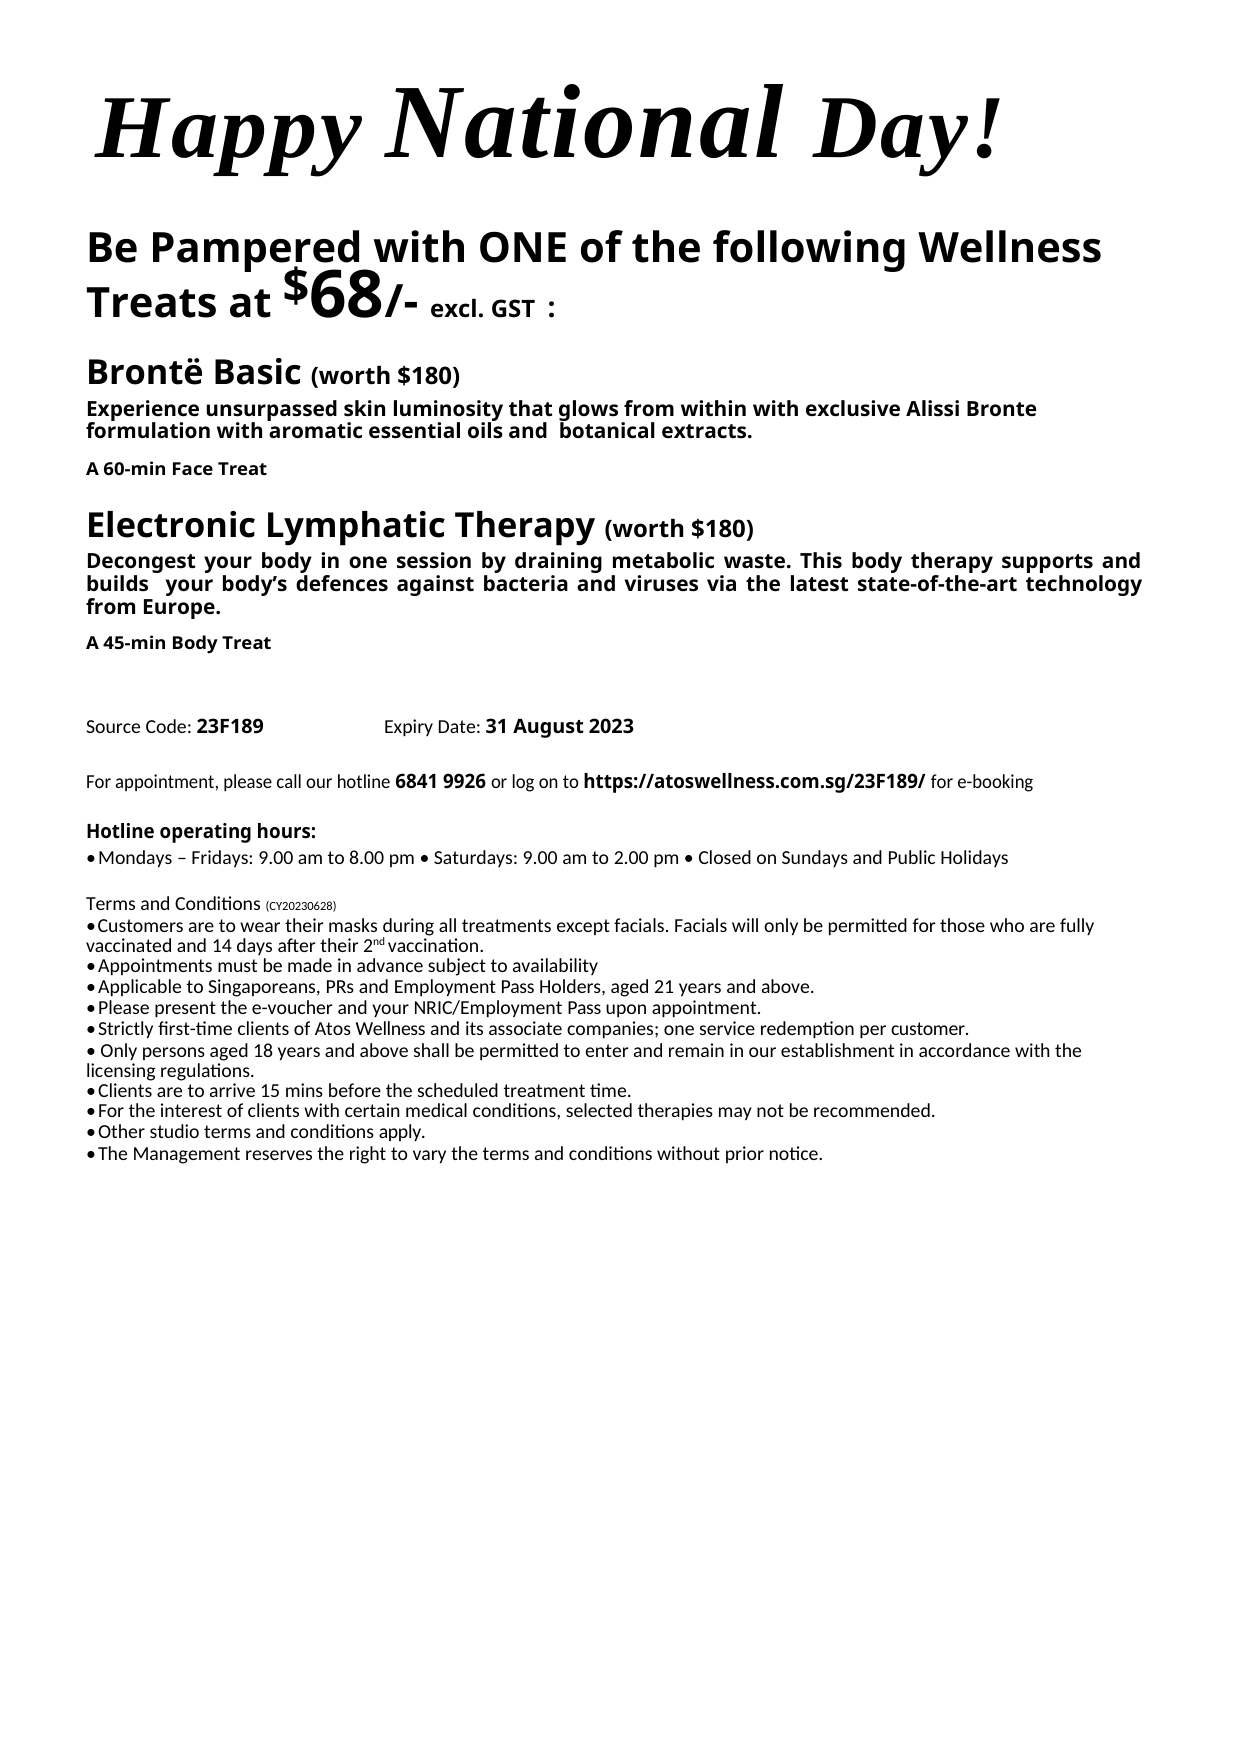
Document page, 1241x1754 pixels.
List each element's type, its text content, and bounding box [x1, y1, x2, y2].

list Please present the e-voucher and your NRIC/Employment Pass upon appointment. [86, 998, 1157, 1018]
text Source Code: 23F189 Expiry Date: 31 August 2023 [86, 713, 1157, 740]
text For appointment, please call our hotline 6841 9926 or log on to https://atoswellness.com.sg/23F189/ for e-booking [86, 767, 1157, 794]
text Be Pampered with ONE of the following Wellness Treats at $68/- excl. GST : [86, 229, 1148, 336]
list The Management reserves the right to vary the terms and conditions without prior notice. [86, 1143, 1157, 1165]
list Strictly first-time clients of Atos Wellness and its associate companies; one service redemption per customer. [86, 1018, 1157, 1039]
text Hotline operating hours: [86, 817, 1157, 844]
text Terms and Conditions (CY20230628) [86, 892, 1157, 915]
list For the interest of clients with certain medical conditions, selected therapies may not be recommended. [86, 1101, 1157, 1122]
subtitle Experience unsurpassed skin luminosity that glows from within with exclusive Alissi Bronte formulation with aromatic essential oils and botanical extracts. [86, 397, 1148, 444]
list Appointments must be made in advance subject to availability [86, 958, 1157, 977]
subtitle Decongest your body in one session by draining metabolic waste. This body therapy supports and builds your body’s defences against bacteria and viruses via the latest state-of-the-art technology from Europe. [86, 550, 1143, 621]
list Other studio terms and conditions apply. [86, 1122, 1157, 1143]
text A 45-min Body Treat [86, 630, 1157, 654]
text Electronic Lymphatic Therapy (worth $180) [86, 500, 1157, 546]
list Clients are to arrive 15 mins before the scheduled treatment time. [86, 1082, 1157, 1101]
text Brontë Basic (worth $180) [86, 348, 1157, 394]
list Mondays – Fridays: 9.00 am to 8.00 pm • Saturdays: 9.00 am to 2.00 pm • Closed on Sundays and Public Holidays [86, 845, 1157, 869]
list Customers are to wear their masks during all treatments except facials. Facials will only be permitted for those who are fully vaccinated and 14 days after their 2nd vaccination. [86, 916, 1136, 958]
text Happy National Day! [95, 59, 1157, 181]
list Applicable to Singaporeans, PRs and Employment Pass Holders, aged 21 years and above. [86, 977, 1157, 998]
text A 60-min Face Treat [86, 456, 1157, 480]
list Only persons aged 18 years and above shall be permitted to enter and remain in our establishment in accordance with the licensing regulations. [86, 1041, 1136, 1082]
